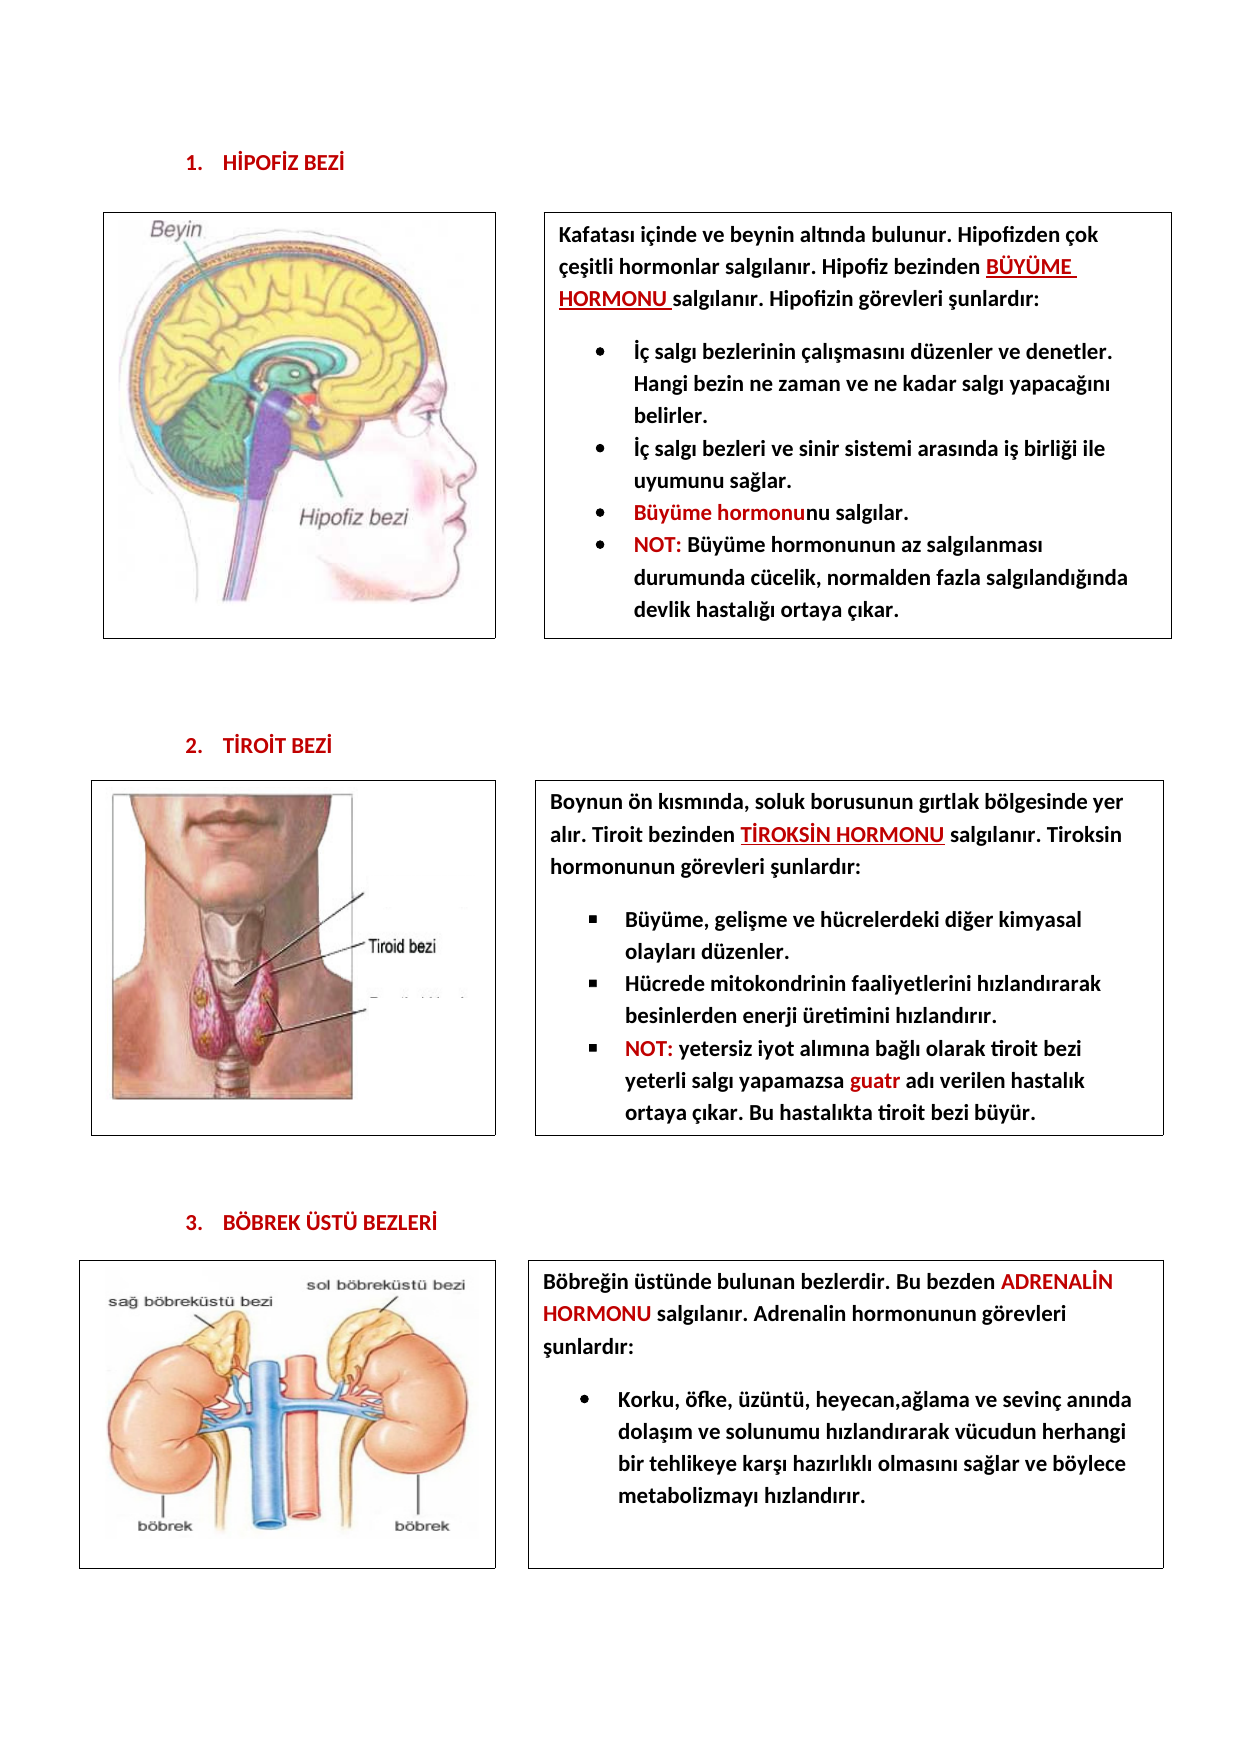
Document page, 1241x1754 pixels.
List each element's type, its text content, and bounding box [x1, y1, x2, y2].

picture [105, 787, 479, 1108]
list HİPOFİZ BEZİ [185, 148, 1093, 176]
picture [118, 220, 479, 607]
picture [94, 1267, 479, 1539]
list TİROİT BEZİ [185, 731, 1093, 759]
list BÖBREK ÜSTÜ BEZLERİ [185, 1208, 1093, 1236]
